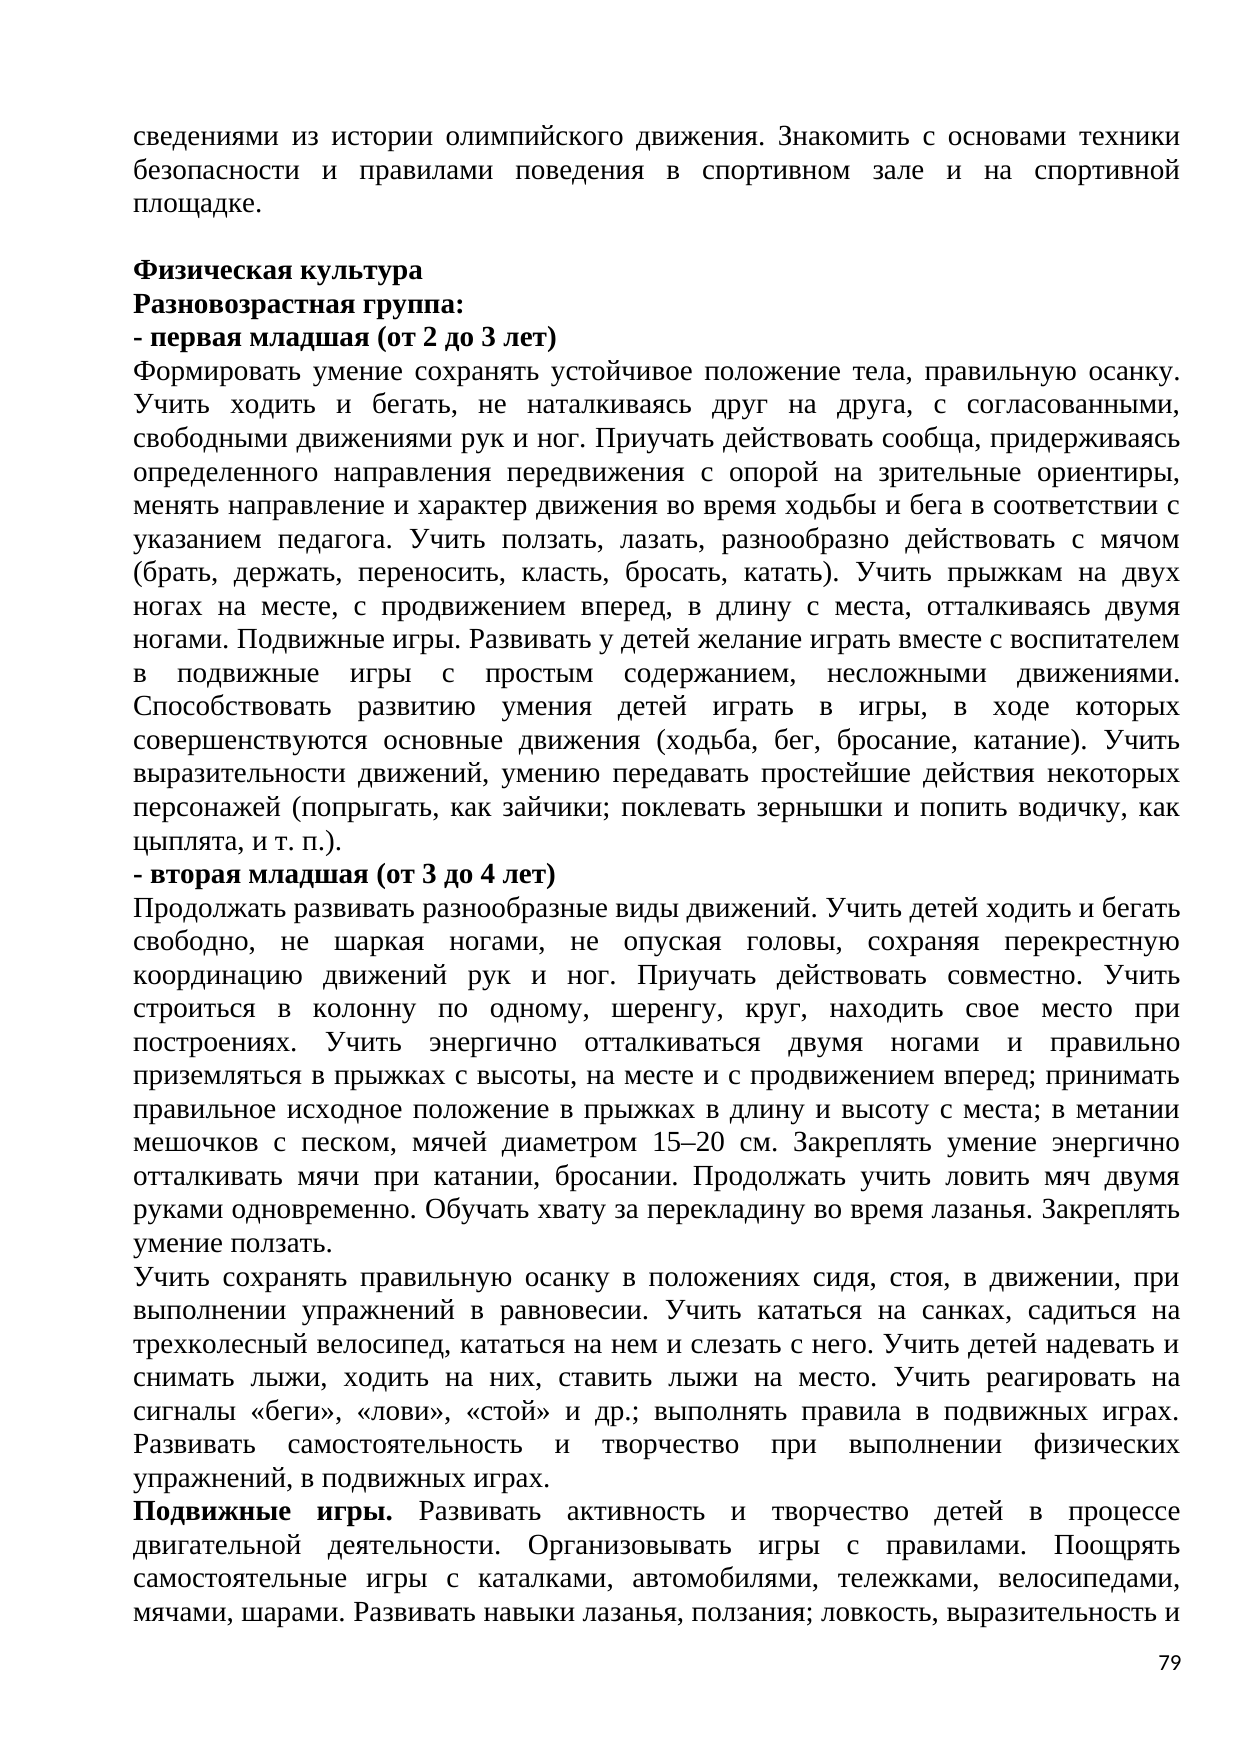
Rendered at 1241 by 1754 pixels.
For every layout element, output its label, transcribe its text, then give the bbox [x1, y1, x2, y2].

text Формировать умение сохранять устойчивое положение тела, правильную осанку. Учить ходить и бегать, не наталкиваясь друг на друга, с согласованными, свободными движениями рук и ног. Приучать действовать сообща, придерживаясь определенного направления передвижения с опорой на зрительные ориентиры, менять направление и характер движения во время ходьбы и бега в соответствии с указанием педагога. Учить ползать, лазать, разнообразно действовать с мячом (брать, держать, переносить, класть, бросать, катать). Учить прыжкам на двух ногах на месте, с продвижением вперед, в длину с места, отталкиваясь двумя ногами. Подвижные игры. Развивать у детей желание играть вместе с воспитателем в подвижные игры с простым содержанием, несложными движениями. Способствовать развитию умения детей играть в игры, в ходе которых совершенствуются основные движения (ходьба, бег, бросание, катание). Учить выразительности движений, умению передавать простейшие действия некоторых пepcoнажей (попрыгать, как зайчики; поклевать зернышки и попить водичку, как цыплята, и т. п.). [133, 353, 1181, 856]
text Учить сохранять правильную осанку в положениях сидя, стоя, в движении, при выполнении упражнений в равновесии. Учить кататься на санках, садиться на трехколесный велосипед, кататься на нем и слезать с него. Учить детей надевать и снимать лыжи, ходить на них, ставить лыжи на место. Учить реагировать на сигналы «беги», «лови», «стой» и др.; выполнять правила в подвижных играх. Развивать самостоятельность и творчество при выполнении физических упражнений, в подвижных играх. [133, 1259, 1181, 1493]
text - первая младшая (от 2 до 3 лет) [133, 319, 1181, 353]
text Разновозрастная группа: [133, 286, 1181, 319]
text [133, 118, 1181, 219]
text Продолжать развивать разнообразные виды движений. Учить детей ходить и бегать свободно, не шаркая ногами, не опуская головы, сохраняя перекрестную координацию движений рук и ног. Приучать действовать совместно. Учить строиться в колонну по одному, шеренгу, круг, находить свое место при построениях. Учить энергично отталкиваться двумя ногами и правильно приземляться в прыжках с высоты, на месте и с продвижением вперед; принимать правильное исходное положение в прыжках в длину и высоту с места; в метании мешочков с песком, мячей диаметром 15–20 см. Закреплять умение энергично отталкивать мячи при катании, бросании. Продолжать учить ловить мяч двумя руками одновременно. Обучать хвату за перекладину во время лазанья. Закреплять умение ползать. [133, 890, 1181, 1259]
text - вторая младшая (от 3 до 4 лет) [133, 856, 1181, 890]
text Физическая культура [133, 252, 1181, 286]
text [133, 1493, 1181, 1628]
